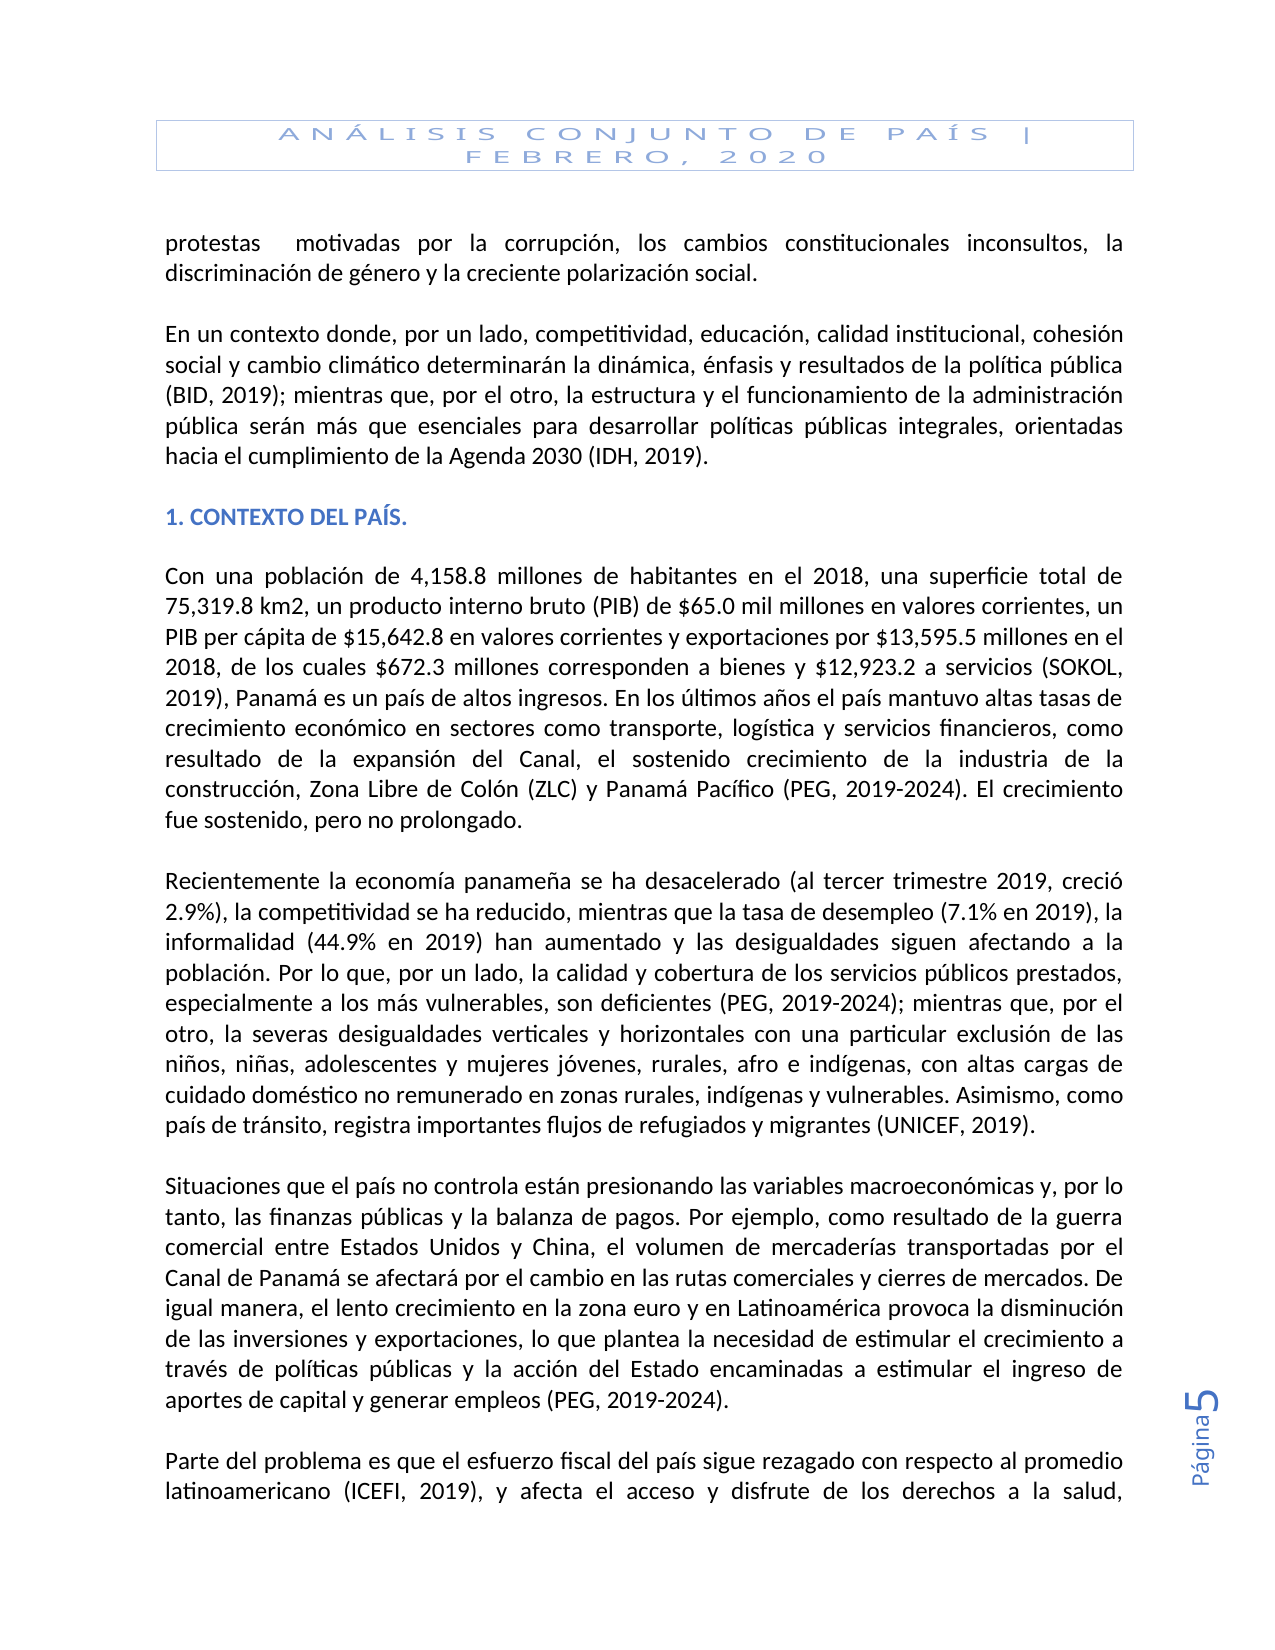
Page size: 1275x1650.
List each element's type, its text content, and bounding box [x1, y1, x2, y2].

text Con una población de 4,158.8 millones de habitantes en el 2018, una superficie total de 75,319.8 km2, un producto interno bruto (PIB) de $65.0 mil millones en valores corrientes, un PIB per cápita de $15,642.8 en valores corrientes y exportaciones por $13,595.5 millones en el 2018, de los cuales $672.3 millones corresponden a bienes y $12,923.2 a servicios (SOKOL, 2019), Panamá es un país de altos ingresos. En los últimos años el país mantuvo altas tasas de crecimiento económico en sectores como transporte, logística y servicios financieros, como resultado de la expansión del Canal, el sostenido crecimiento de la industria de la construcción, Zona Libre de Colón (ZLC) y Panamá Pacífico (PEG, 2019-2024). El crecimiento fue sostenido, pero no prolongado. [165, 560, 1125, 834]
text Recientemente la economía panameña se ha desacelerado (al tercer trimestre 2019, creció 2.9%), la competitividad se ha reducido, mientras que la tasa de desempleo (7.1% en 2019), la informalidad (44.9% en 2019) han aumentado y las desigualdades siguen afectando a la población. Por lo que, por un lado, la calidad y cobertura de los servicios públicos prestados, especialmente a los más vulnerables, son deficientes (PEG, 2019-2024); mientras que, por el otro, la severas desigualdades verticales y horizontales con una particular exclusión de las niños, niñas, adolescentes y mujeres jóvenes, rurales, afro e indígenas, con altas cargas de cuidado doméstico no remunerado en zonas rurales, indígenas y vulnerables. Asimismo, como país de tránsito, registra importantes flujos de refugiados y migrantes (UNICEF, 2019). [165, 865, 1125, 1140]
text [165, 227, 1125, 288]
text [165, 1445, 1125, 1506]
list 1. CONTEXTO DEL PAÍS. [165, 501, 1125, 532]
text Situaciones que el país no controla están presionando las variables macroeconómicas y, por lo tanto, las finanzas públicas y la balanza de pagos. Por ejemplo, como resultado de la guerra comercial entre Estados Unidos y China, el volumen de mercaderías transportadas por el Canal de Panamá se afectará por el cambio en las rutas comerciales y cierres de mercados. De igual manera, el lento crecimiento en la zona euro y en Latinoamérica provoca la disminución de las inversiones y exportaciones, lo que plantea la necesidad de estimular el crecimiento a través de políticas públicas y la acción del Estado encaminadas a estimular el ingreso de aportes de capital y generar empleos (PEG, 2019-2024). [165, 1170, 1125, 1414]
text En un contexto donde, por un lado, competitividad, educación, calidad institucional, cohesión social y cambio climático determinarán la dinámica, énfasis y resultados de la política pública (BID, 2019); mientras que, por el otro, la estructura y el funcionamiento de la administración pública serán más que esenciales para desarrollar políticas públicas integrales, orientadas hacia el cumplimiento de la Agenda 2030 (IDH, 2019). [165, 318, 1125, 471]
